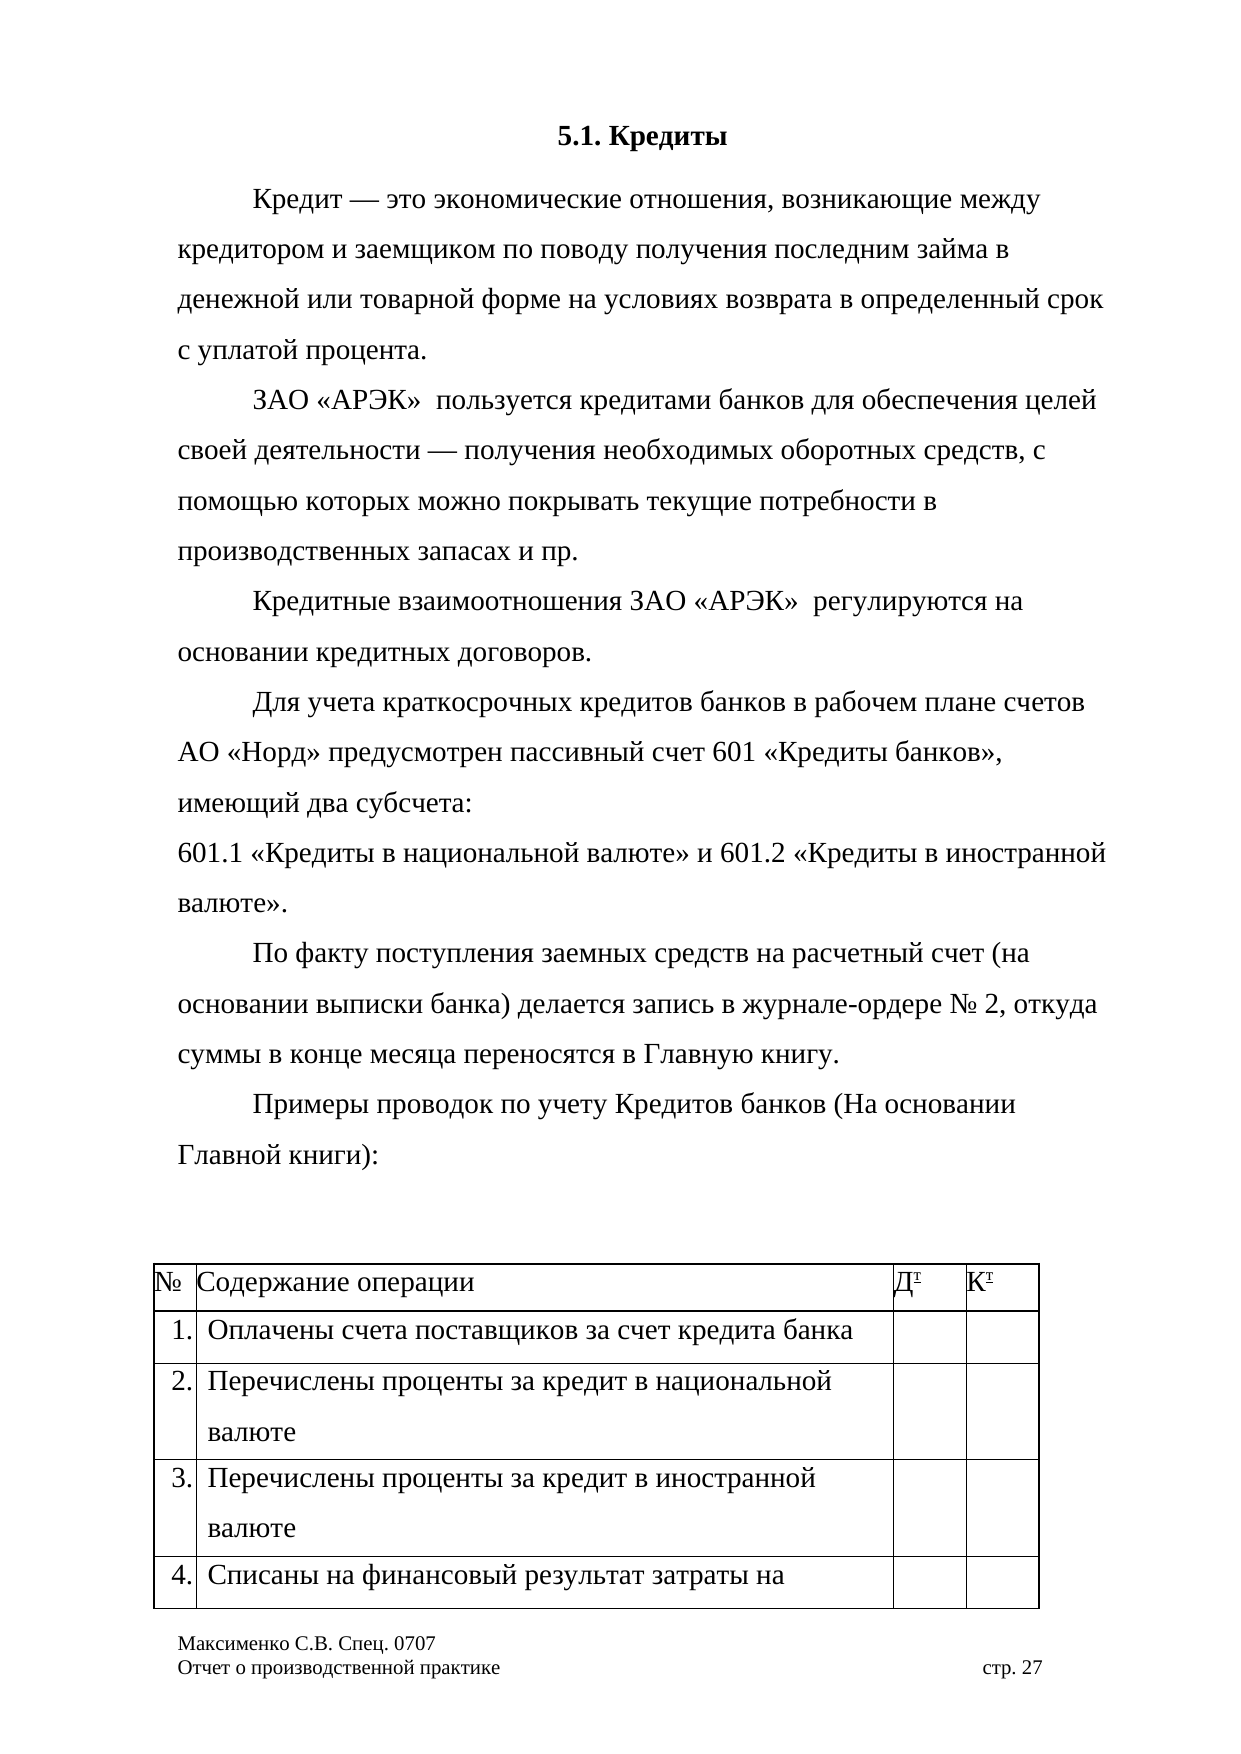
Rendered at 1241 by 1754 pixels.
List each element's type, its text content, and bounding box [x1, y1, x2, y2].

table_cell [155, 1557, 196, 1607]
table_cell [894, 1460, 966, 1556]
table_cell [155, 1312, 196, 1362]
table_cell Перечислены проценты за кредит в иностранной валюте [197, 1460, 893, 1556]
table_cell [155, 1364, 196, 1459]
text Для учета краткосрочных кредитов банков в рабочем плане счетов АО «Норд» предусмотрен пассивный счет 601 «Кредиты банков», имеющий два субсчета: [177, 684, 1107, 818]
text ЗАО «АРЭК» пользуется кредитами банков для обеспечения целей своей деятельности — получения необходимых оборотных средств, с помощью которых можно покрывать текущие потребности в производственных запасах и пр. [177, 382, 1107, 567]
text Кредитные взаимоотношения ЗАО «АРЭК» регулируются на основании кредитных договоров. [177, 583, 1107, 667]
text Кредит — это экономические отношения, возникающие между кредитором и заемщиком по поводу получения последним займа в денежной или товарной форме на условиях возврата в определенный срок с уплатой процента. [177, 181, 1107, 365]
table_cell [967, 1312, 1038, 1362]
text По факту поступления заемных средств на расчетный счет (на основании выписки банка) делается запись в журнале-ордере № 2, откуда суммы в конце месяца переносятся в Главную книгу. [177, 936, 1107, 1070]
table_header № [155, 1265, 196, 1310]
table_cell [894, 1312, 966, 1362]
text 5.1. Кредиты [177, 118, 1107, 152]
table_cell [197, 1557, 893, 1607]
table_cell [155, 1460, 196, 1556]
table_cell [894, 1364, 966, 1459]
table_header Кт [967, 1265, 1038, 1310]
table_cell [894, 1557, 966, 1607]
table_cell Перечислены проценты за кредит в национальной валюте [197, 1364, 893, 1459]
table_cell [967, 1460, 1038, 1556]
table_cell Оплачены счета поставщиков за счет кредита банка [197, 1312, 893, 1362]
table_header Дт [894, 1265, 966, 1310]
table_cell [967, 1364, 1038, 1459]
text 601.1 «Кредиты в национальной валюте» и 601.2 «Кредиты в иностранной валюте». [177, 835, 1107, 919]
table_cell [967, 1557, 1038, 1607]
text Примеры проводок по учету Кредитов банков (На основании Главной книги): [177, 1087, 1107, 1170]
table_header Содержание операции [197, 1265, 893, 1310]
